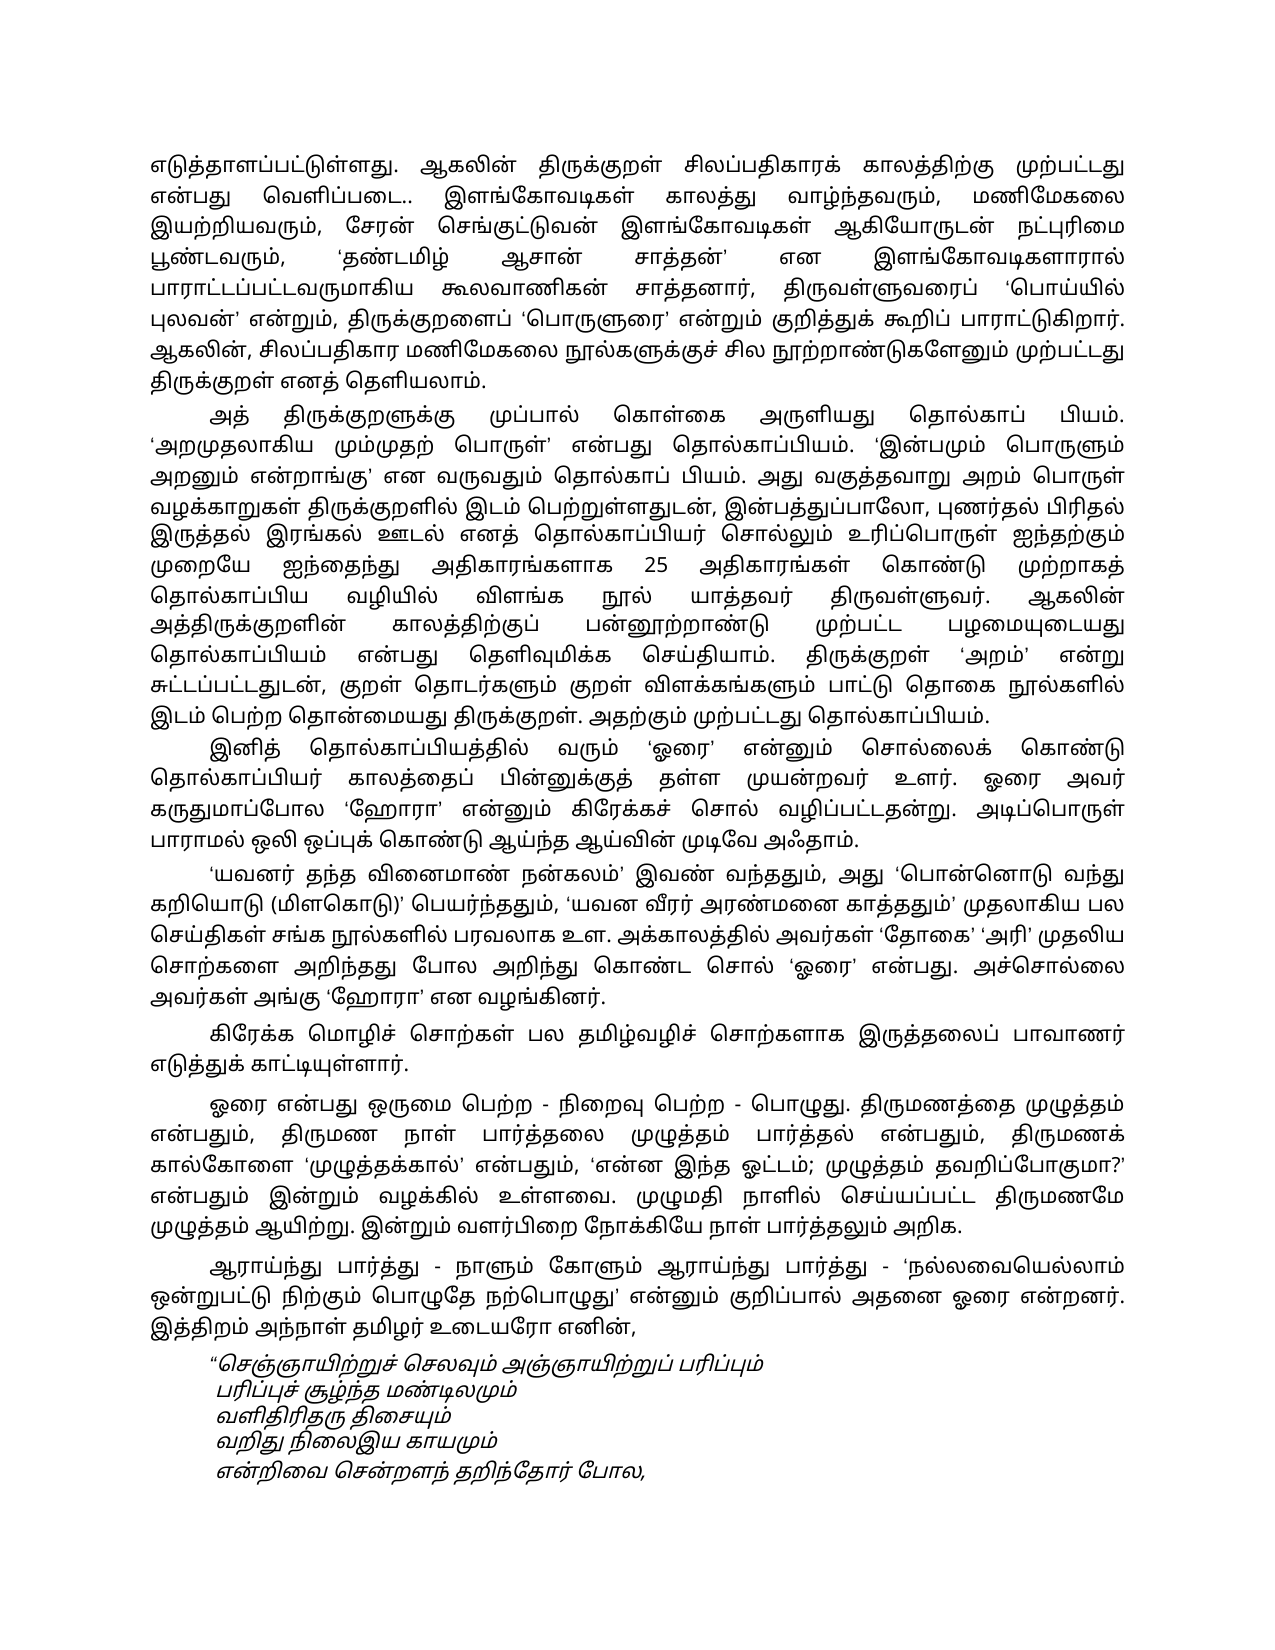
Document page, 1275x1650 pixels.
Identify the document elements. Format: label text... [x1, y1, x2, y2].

text “செஞ்ஞாயிற்றுச் செலவும் அஞ்ஞாயிற்றுப் பரிப்பும் [209, 1352, 1125, 1379]
text என்றிவை சென்றளந் தறிந்தோர் போல, [215, 1457, 1125, 1487]
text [150, 150, 1125, 397]
text ஆராய்ந்து பார்த்து - நாளும் கோளும் ஆராய்ந்து பார்த்து - ‘நல்லவையெல்லாம் ஒன்றுபட்டு நிற்கும் பொழுதே நற்பொழுது’ என்னும் குறிப்பால் அதனை ஓரை என்றனர். இத்திறம் அந்நாள் தமிழர் உடையரோ எனின், [150, 1251, 1125, 1343]
text அத் திருக்குறளுக்கு முப்பால் கொள்கை அருளியது தொல்காப் பியம். ‘அறமுதலாகிய மும்முதற் பொருள்’ என்பது தொல்காப்பியம். ‘இன்பமும் பொருளும் அறனும் என்றாங்கு’ என வருவதும் தொல்காப் பியம். அது வகுத்தவாறு அறம் பொருள் வழக்காறுகள் திருக்குறளில் இடம் பெற்றுள்ளதுடன், இன்பத்துப்பாலோ, புணர்தல் பிரிதல் இருத்தல் இரங்கல் ஊடல் எனத் தொல்காப்பியர் சொல்லும் உரிப்பொருள் ஐந்தற்கும் முறையே ஐந்தைந்து அதிகாரங்களாக 25 அதிகாரங்கள் கொண்டு முற்றாகத் தொல்காப்பிய வழியில் விளங்க நூல் யாத்தவர் திருவள்ளுவர். ஆகலின் அத்திருக்குறளின் காலத்திற்குப் பன்னூற்றாண்டு முற்பட்ட பழமையுடையது தொல்காப்பியம் என்பது தெளிவுமிக்க செய்தியாம். திருக்குறள் ‘அறம்’ என்று சுட்டப்பட்டதுடன், குறள் தொடர்களும் குறள் விளக்கங்களும் பாட்டு தொகை நூல்களில் இடம் பெற்ற தொன்மையது திருக்குறள். அதற்கும் முற்பட்டது தொல்காப்பியம். [150, 400, 1125, 732]
text பரிப்புச் சூழ்ந்த மண்டிலமும் [215, 1379, 1125, 1405]
text வளிதிரிதரு திசையும் [215, 1405, 1125, 1431]
text இனித் தொல்காப்பியத்தில் வரும் ‘ஓரை’ என்னும் சொல்லைக் கொண்டு தொல்காப்பியர் காலத்தைப் பின்னுக்குத் தள்ள முயன்றவர் உளர். ஓரை அவர் கருதுமாப்போல ‘ஹோரா’ என்னும் கிரேக்கச் சொல் வழிப்பட்டதன்று. அடிப்பொருள் பாராமல் ஒலி ஒப்புக் கொண்டு ஆய்ந்த ஆய்வின் முடிவே அஃதாம். [150, 736, 1125, 856]
text கிரேக்க மொழிச் சொற்கள் பல தமிழ்வழிச் சொற்களாக இருத்தலைப் பாவாணர் எடுத்துக் காட்டியுள்ளார். [150, 1022, 1125, 1080]
text ‘யவனர் தந்த வினைமாண் நன்கலம்’ இவண் வந்ததும், அது ‘பொன்னொடு வந்து கறியொடு (மிளகொடு)’ பெயர்ந்ததும், ‘யவன வீரர் அரண்மனை காத்ததும்’ முதலாகிய பல செய்திகள் சங்க நூல்களில் பரவலாக உள. அக்காலத்தில் அவர்கள் ‘தோகை’ ‘அரி’ முதலிய சொற்களை அறிந்தது போல அறிந்து கொண்ட சொல் ‘ஓரை’ என்பது. அச்சொல்லை அவர்கள் அங்கு ‘ஹோரா’ என வழங்கினர். [150, 859, 1125, 1013]
text ஓரை என்பது ஒருமை பெற்ற - நிறைவு பெற்ற - பொழுது. திருமணத்தை முழுத்தம் என்பதும், திருமண நாள் பார்த்தலை முழுத்தம் பார்த்தல் என்பதும், திருமணக் கால்கோளை ‘முழுத்தக்கால்’ என்பதும், ‘என்ன இந்த ஓட்டம்; முழுத்தம் தவறிப்போகுமா?’ என்பதும் இன்றும் வழக்கில் உள்ளவை. முழுமதி நாளில் செய்யப்பட்ட திருமணமே முழுத்தம் ஆயிற்று. இன்றும் வளர்பிறை நோக்கியே நாள் பார்த்தலும் அறிக. [150, 1089, 1125, 1242]
text வறிது நிலைஇய காயமும் [215, 1431, 1125, 1457]
